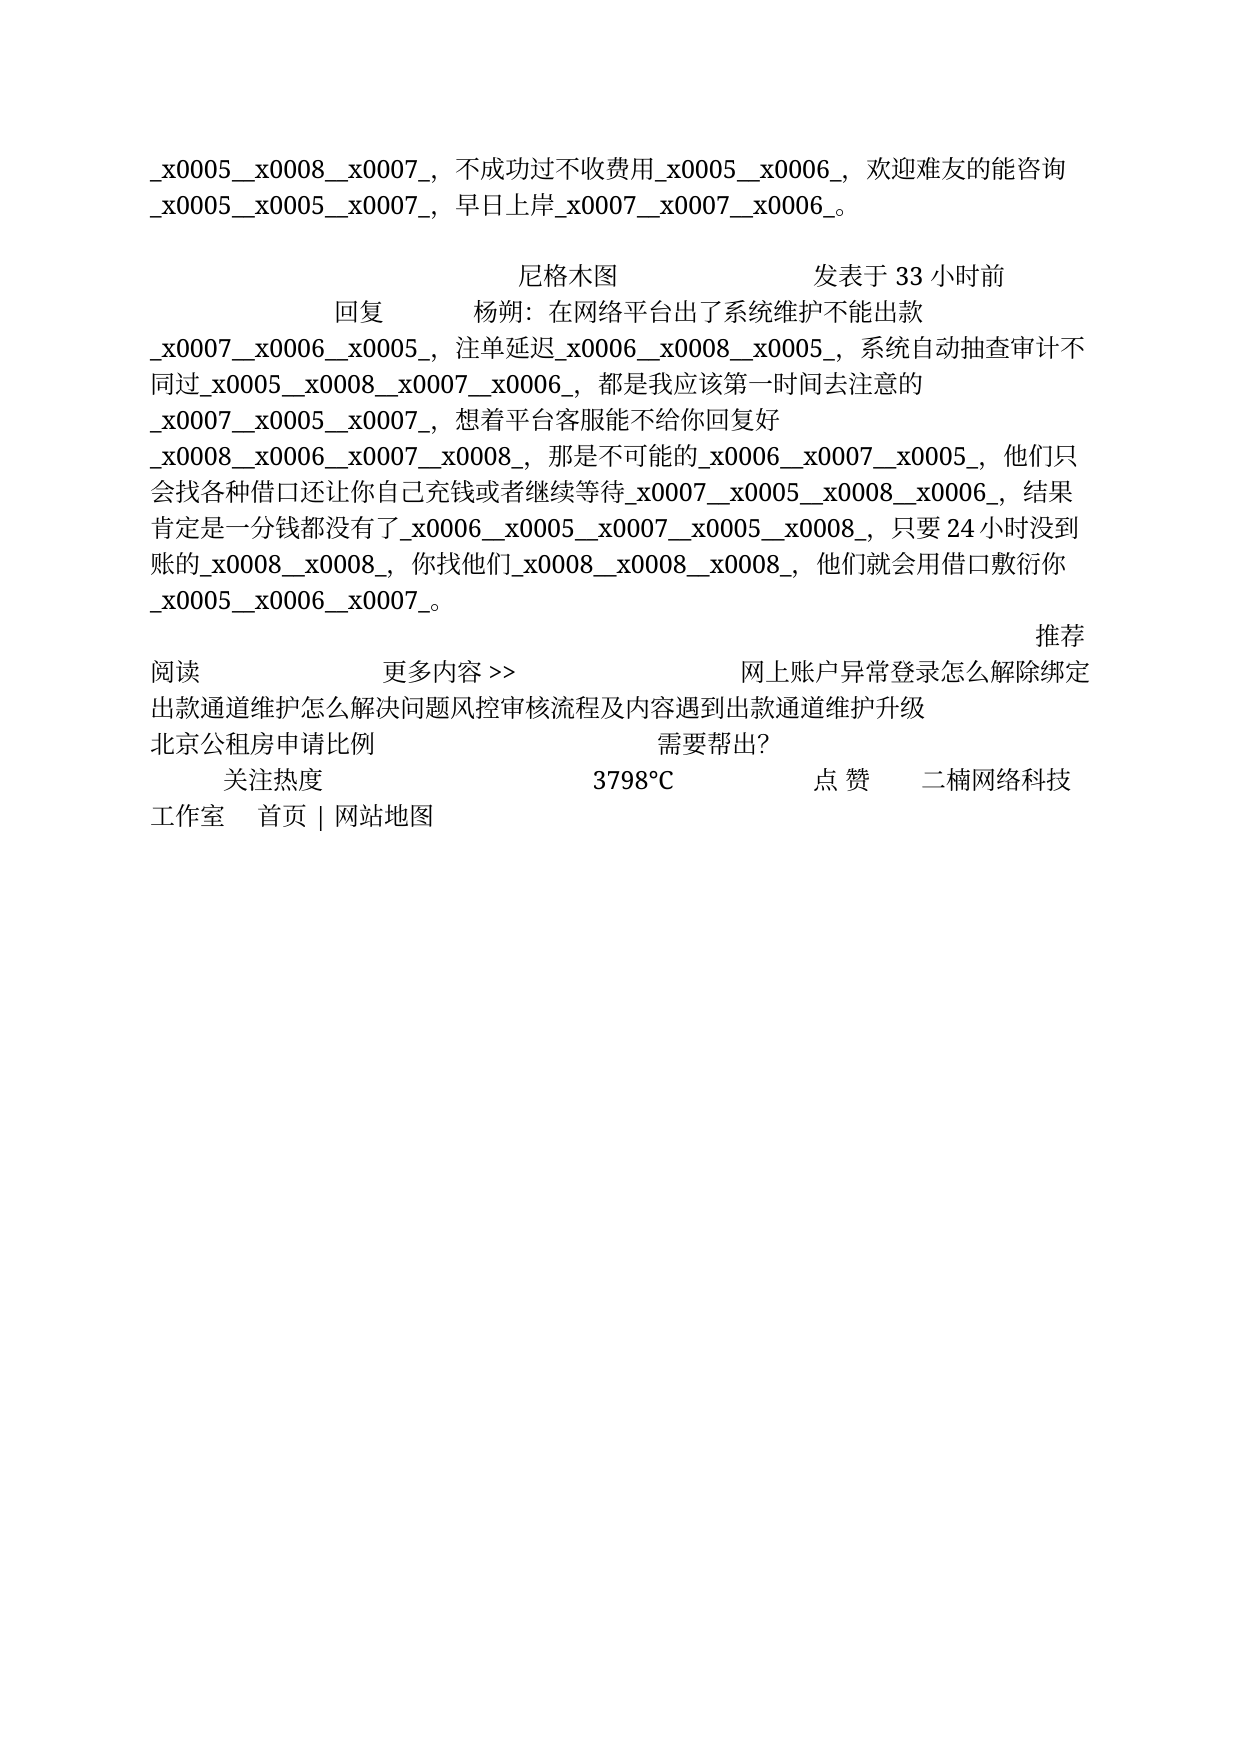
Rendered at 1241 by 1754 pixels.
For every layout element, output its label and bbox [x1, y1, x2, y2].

text [150, 150, 1090, 833]
